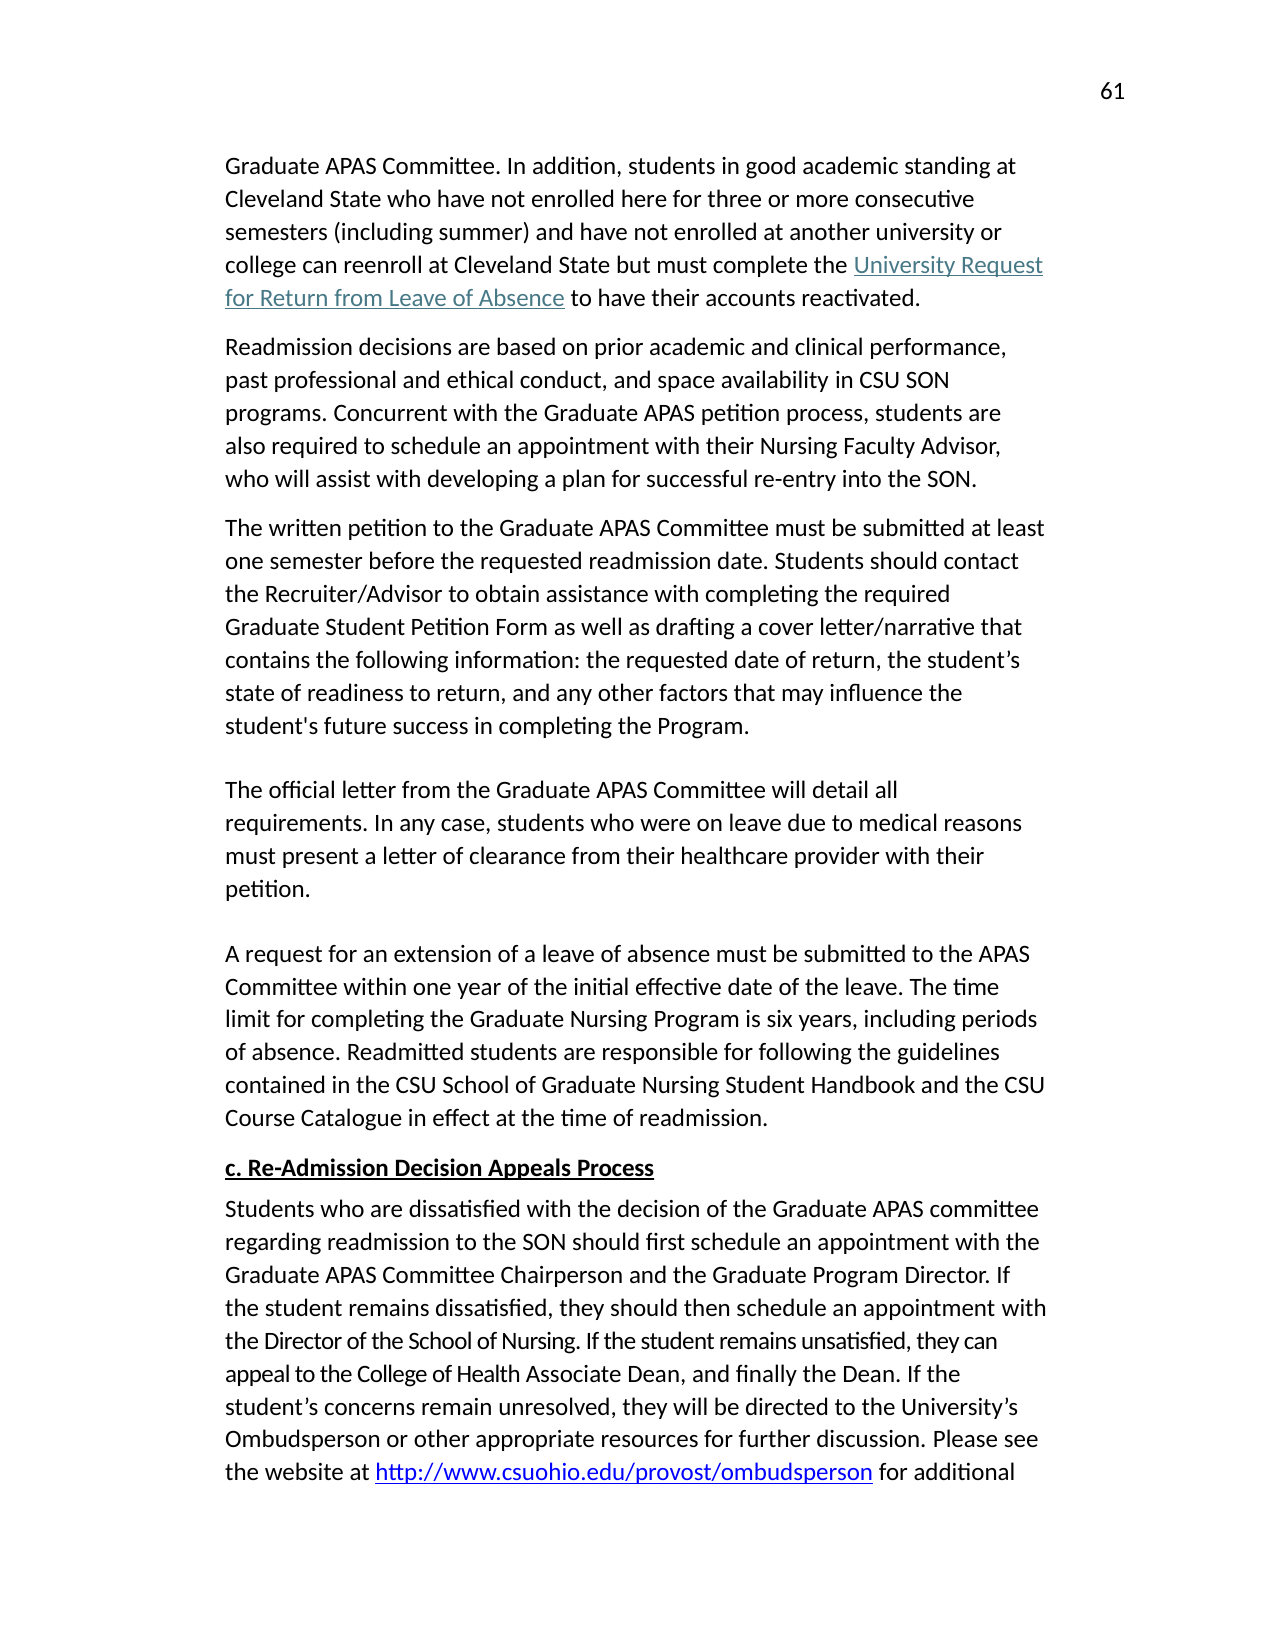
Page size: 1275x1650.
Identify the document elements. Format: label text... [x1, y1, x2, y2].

subtitle c. Re-Admission Decision Appeals Process [225, 1152, 1125, 1182]
text The written petition to the Graduate APAS Committee must be submitted at least one semester before the requested readmission date. Students should contact the Recruiter/Advisor to obtain assistance with completing the required Graduate Student Petition Form as well as drafting a cover letter/narrative that contains the following information: the requested date of return, the student’s state of readiness to return, and any other factors that may influence the student's future success in completing the Program. [225, 512, 1047, 741]
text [225, 150, 1044, 312]
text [225, 1193, 1047, 1487]
text A request for an extension of a leave of absence must be submitted to the APAS Committee within one year of the initial effective date of the leave. The time limit for completing the Graduate Nursing Program is six years, including periods of absence. Readmitted students are responsible for following the guidelines contained in the CSU School of Graduate Nursing Student Handbook and the CSU Course Catalogue in effect at the time of readmission. [225, 938, 1047, 1133]
text Readmission decisions are based on prior academic and clinical performance, past professional and ethical conduct, and space availability in CSU SON programs. Concurrent with the Graduate APAS petition process, students are also required to schedule an appointment with their Nursing Faculty Advisor, who will assist with developing a plan for successful re-entry into the SON. [225, 331, 1044, 493]
text The official letter from the Graduate APAS Committee will detail all requirements. In any case, students who were on leave due to medical reasons must present a letter of clearance from their healthcare provider with their petition. [225, 774, 1047, 904]
